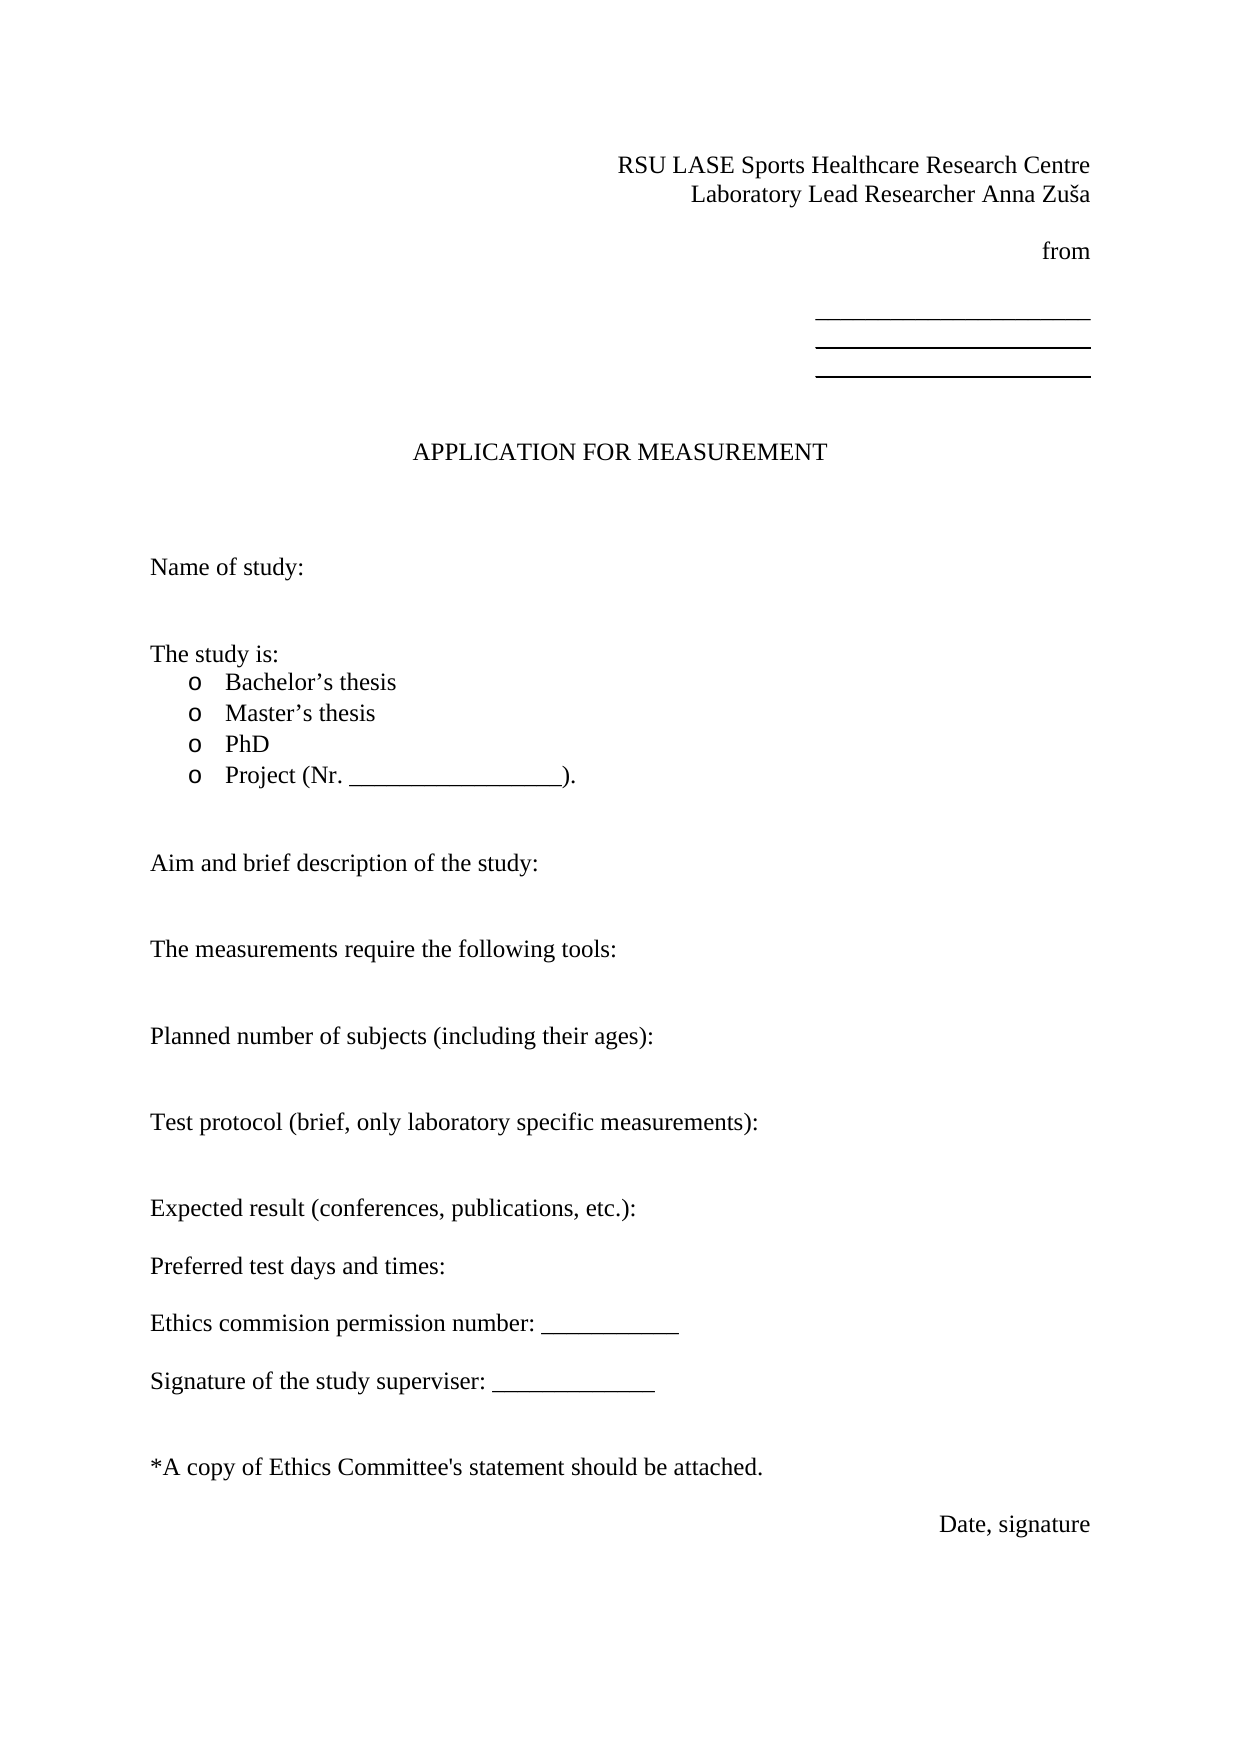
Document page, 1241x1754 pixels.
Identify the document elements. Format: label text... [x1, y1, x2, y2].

text Aim and brief description of the study: [150, 848, 1090, 877]
text Test protocol (brief, only laboratory specific measurements): [150, 1107, 1090, 1136]
text Expected result (conferences, publications, etc.): [150, 1193, 1090, 1222]
text Laboratory Lead Researcher Anna Zuša [150, 179, 1090, 207]
text RSU LASE Sports Healthcare Research Centre [150, 150, 1090, 179]
text Name of study: [150, 552, 1090, 581]
text APPLICATION FOR MEASUREMENT [150, 437, 1090, 466]
list Project (Nr. _________________). [187, 760, 1090, 791]
text ______________________ [150, 322, 1090, 351]
text from [150, 236, 1090, 265]
list Bachelor’s thesis [187, 667, 1090, 698]
text Ethics commision permission number: ___________ [150, 1308, 1090, 1337]
text Planned number of subjects (including their ages): [150, 1021, 1090, 1049]
text Signature of the study superviser: _____________ [150, 1366, 1090, 1394]
text *A copy of Ethics Committee's statement should be attached. [150, 1452, 1090, 1481]
text ______________________ [150, 351, 1090, 380]
list PhD [187, 729, 1090, 760]
text Date, signature [150, 1509, 1090, 1538]
text The measurements require the following tools: [150, 934, 1090, 963]
list Master’s thesis [187, 698, 1090, 729]
text Preferred test days and times: [150, 1251, 1090, 1279]
text ______________________ [150, 294, 1090, 322]
text The study is: [150, 639, 1090, 667]
